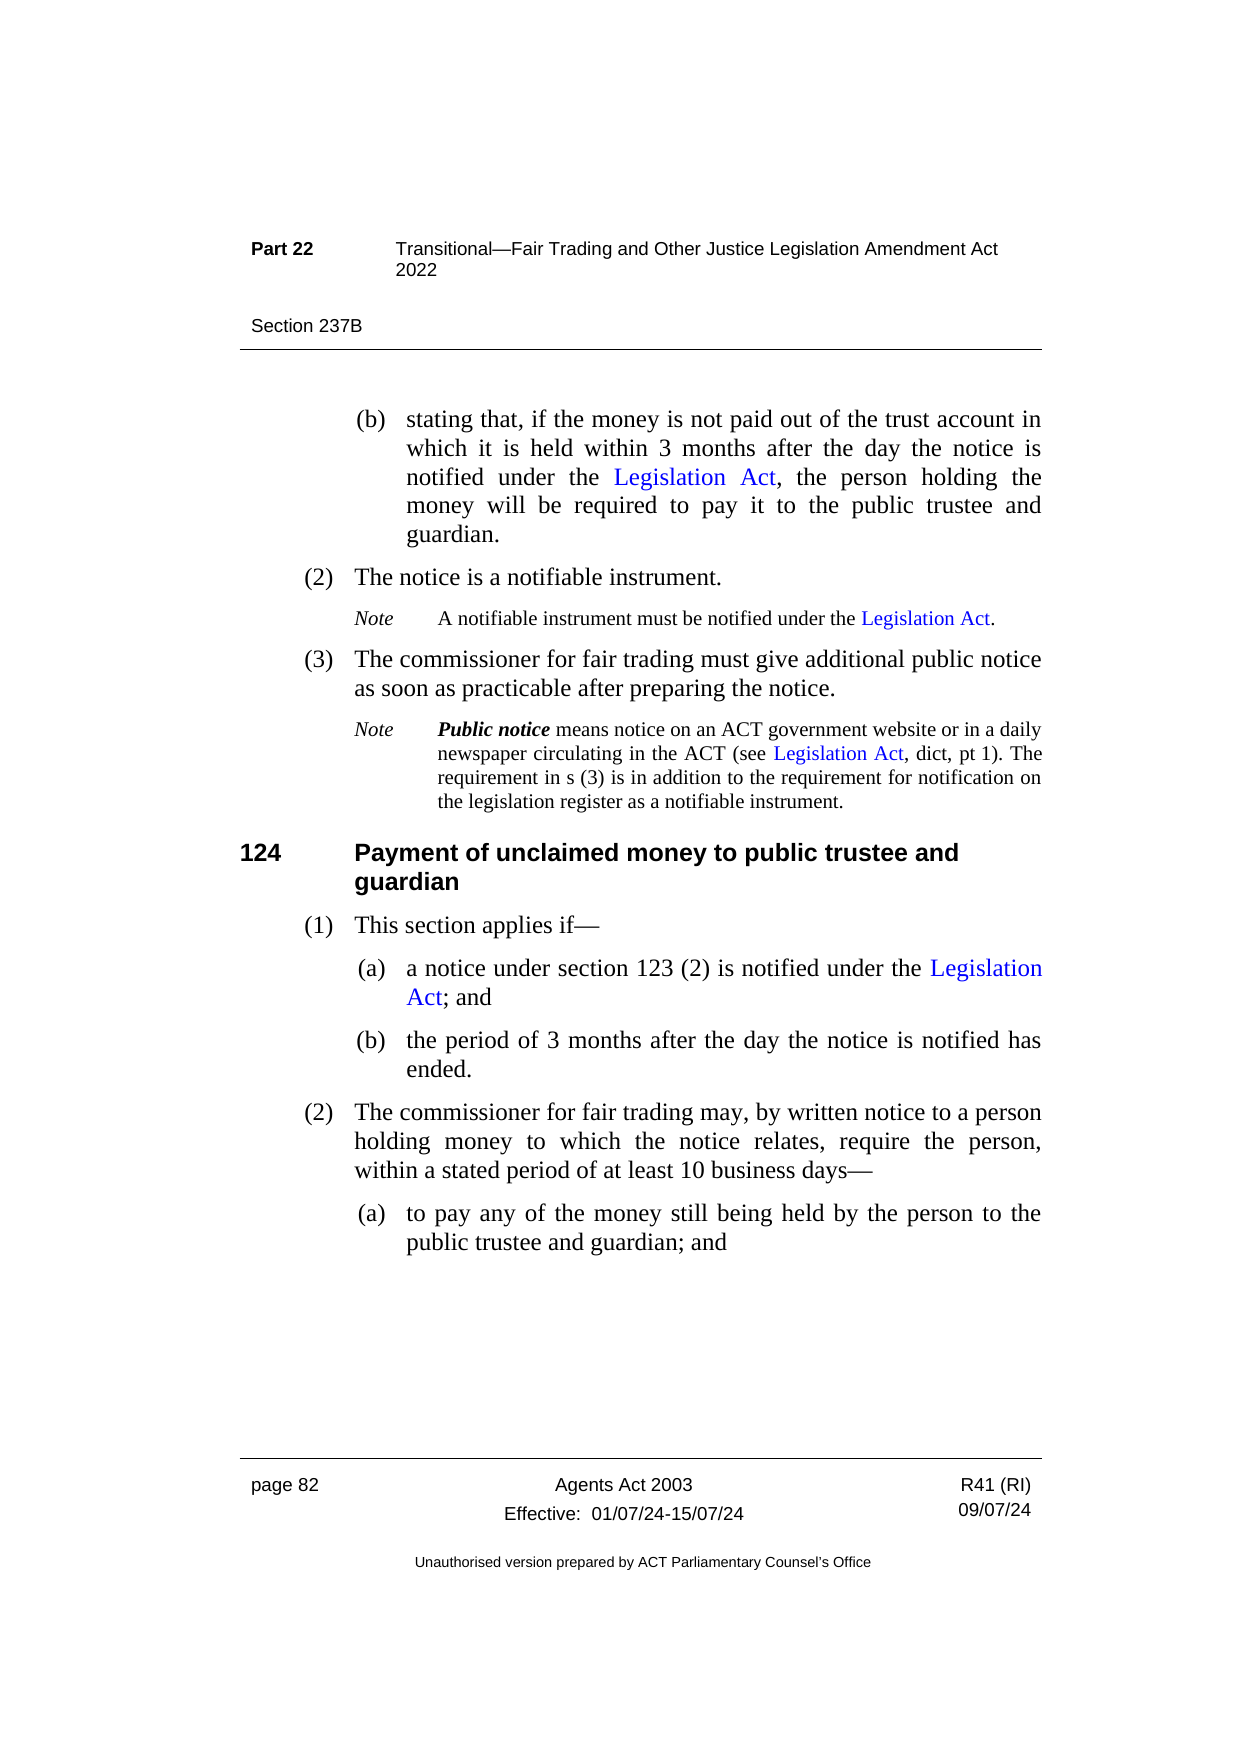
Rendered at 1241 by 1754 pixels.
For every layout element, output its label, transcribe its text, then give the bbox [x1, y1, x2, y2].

text (b) stating that, if the money is not paid out of the trust account in which it is held within 3 months after the day the notice is notified under the Legislation Act, the person holding the money will be required to pay it to the public trustee and guardian. [239, 404, 1042, 548]
text (1) This section applies if— [239, 910, 1042, 939]
text Note Public notice means notice on an ACT government website or in a daily newspaper circulating in the ACT (see Legislation Act, dict, pt 1). The requirement in s (3) is in addition to the requirement for notification on the legislation register as a notifiable instrument. [354, 717, 1042, 813]
text Note A notifiable instrument must be notified under the Legislation Act. [354, 606, 1042, 630]
text (b) the period of 3 months after the day the notice is notified has ended. [239, 1025, 1042, 1083]
text (3) The commissioner for fair trading must give additional public notice as soon as practicable after preparing the notice. [239, 644, 1042, 702]
text (a) to pay any of the money still being held by the person to the public trustee and guardian; and [239, 1198, 1042, 1256]
text (2) The commissioner for fair trading may, by written notice to a person holding money to which the notice relates, require the person, within a stated period of at least 10 business days— [239, 1097, 1042, 1184]
text 124 Payment of unclaimed money to public trustee and guardian [239, 838, 1042, 895]
text (2) The notice is a notifiable instrument. [239, 562, 1042, 591]
text (a) a notice under section 123 (2) is notified under the Legislation Act; and [239, 953, 1042, 1011]
